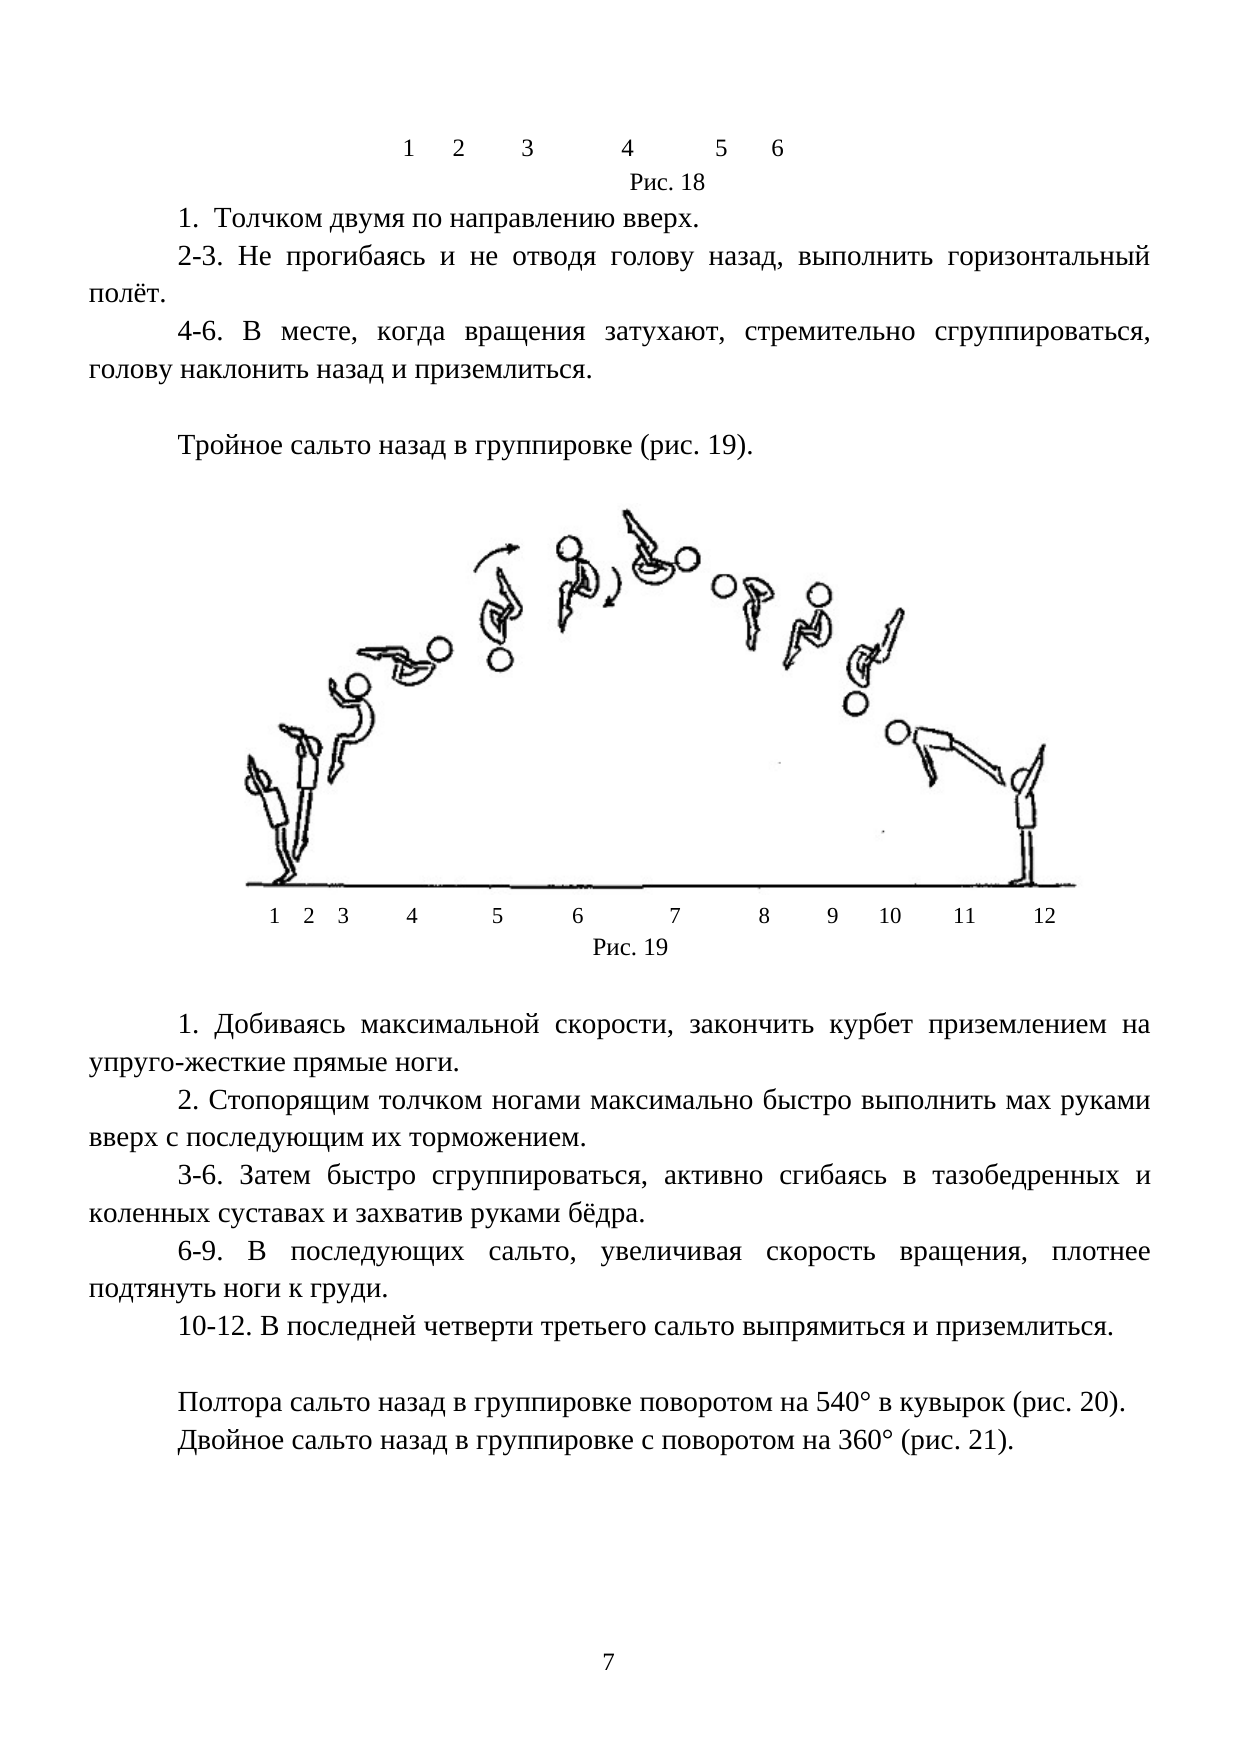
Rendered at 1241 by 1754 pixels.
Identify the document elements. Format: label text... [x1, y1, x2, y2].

text Двойное сальто назад в группировке с поворотом на 360° (рис. 21). [89, 1422, 1152, 1456]
text Тройное сальто назад в группировке (рис. 19). [89, 427, 1152, 461]
text Рис. 18 [89, 167, 1152, 196]
text 2. Стопорящим толчком ногами максимально быстро выполнить мах руками вверх с последующим их торможением. [89, 1082, 1152, 1153]
text 1. Добиваясь максимальной скорости, закончить курбет приземлением на упруго-жесткие прямые ноги. [89, 1006, 1152, 1077]
text 1. Толчком двумя по направлению вверх. [89, 200, 1152, 233]
text 6-9. В последующих сальто, увеличивая скорость вращения, плотнее подтянуть ноги к груди. [89, 1233, 1152, 1304]
text 4-6. В месте, когда вращения затухают, стремительно сгруппироваться, голову наклонить назад и приземлиться. [89, 313, 1152, 384]
text 10-12. В последней четверти третьего сальто выпрямиться и приземлиться. [89, 1308, 1152, 1342]
text 1 2 3 4 5 6 [89, 133, 1152, 162]
text Рис. 19 [89, 932, 1083, 960]
text Полтора сальто назад в группировке поворотом на 540° в кувырок (рис. 20). [89, 1384, 1152, 1418]
text 1 2 3 4 5 6 7 8 9 10 11 12 [89, 902, 1152, 928]
picture [233, 503, 1084, 895]
text 3-6. Затем быстро сгруппироваться, активно сгибаясь в тазобедренных и коленных суставах и захватив руками бёдра. [89, 1157, 1152, 1228]
text 2-3. Не прогибаясь и не отводя голову назад, выполнить горизонтальный полёт. [89, 238, 1152, 309]
